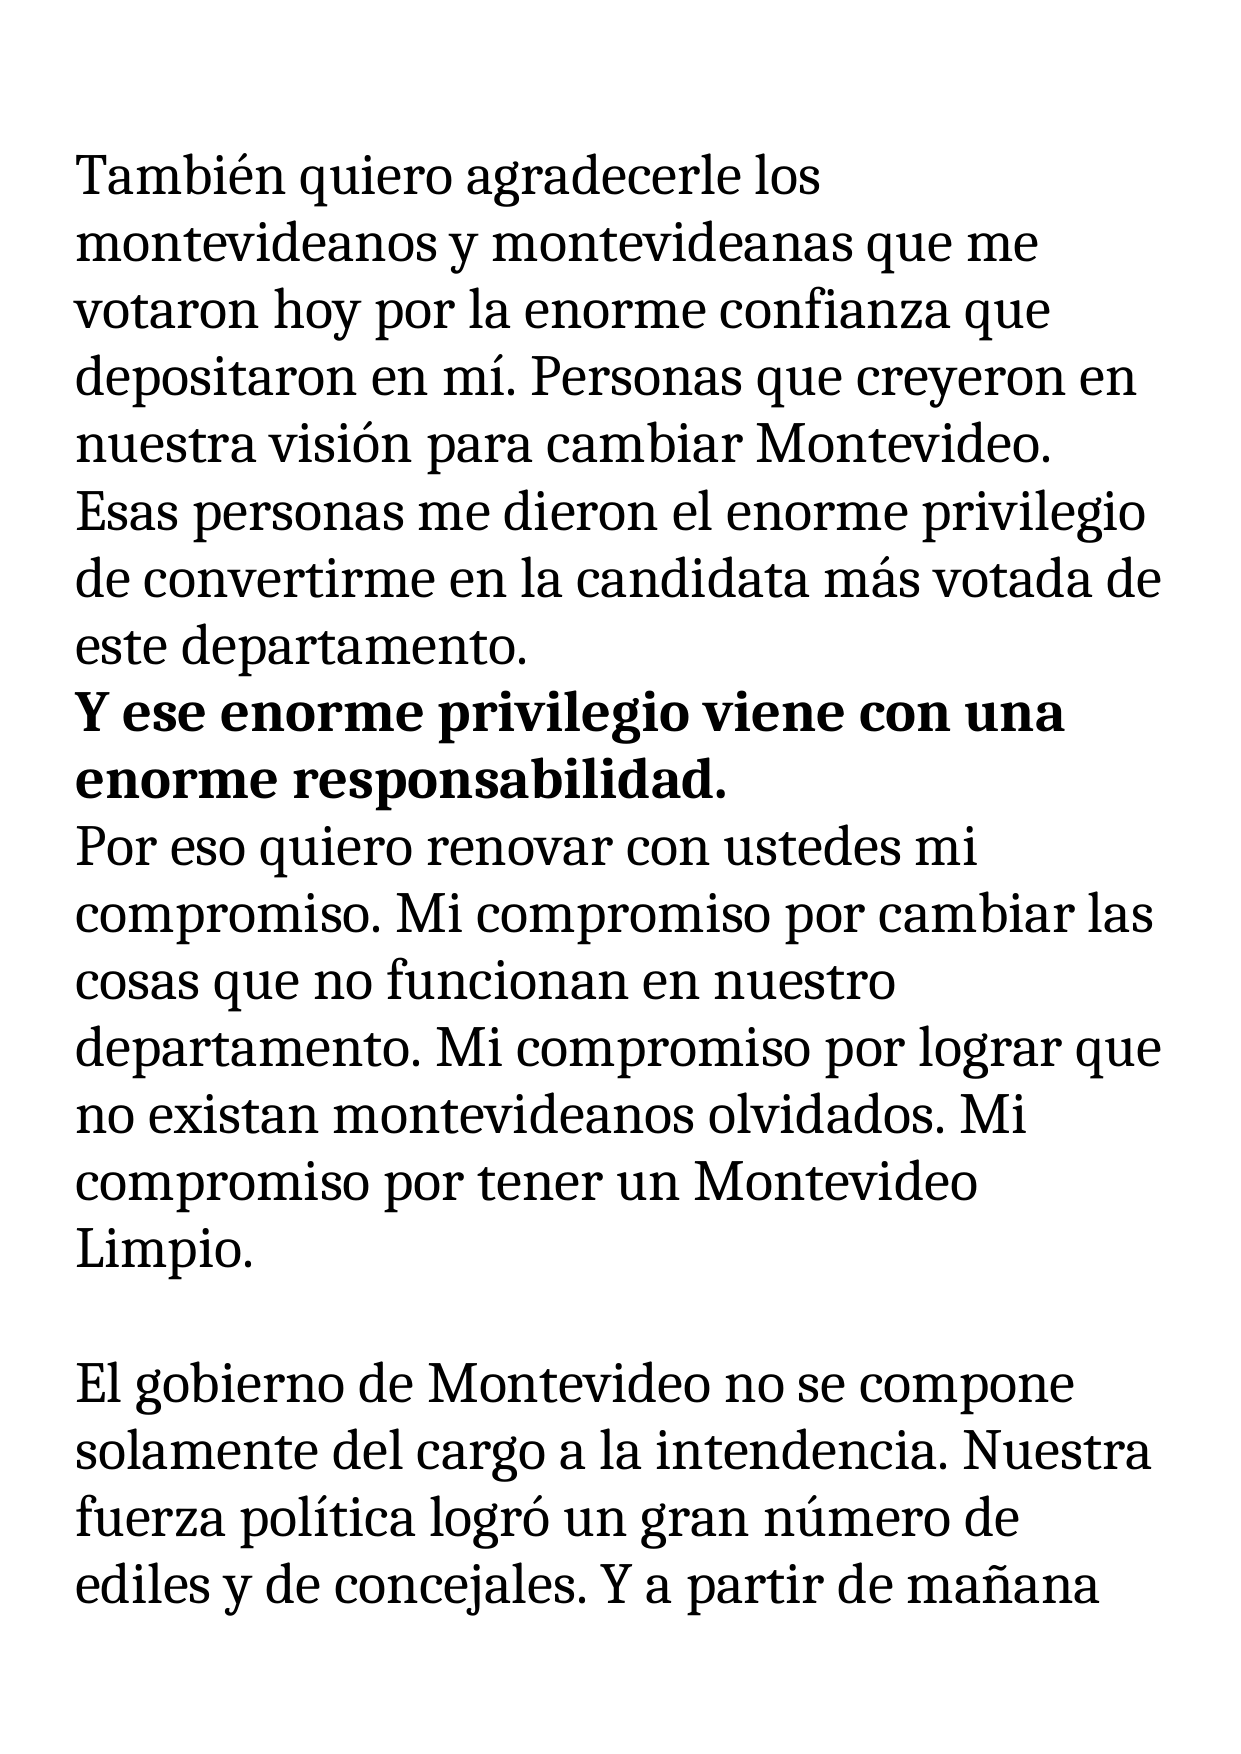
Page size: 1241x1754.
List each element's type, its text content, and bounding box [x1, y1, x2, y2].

text Y ese enorme privilegio viene con una enorme responsabilidad. [75, 679, 1165, 813]
text Esas personas me dieron el enorme privilegio de convertirme en la candidata más votada de este departamento. [75, 477, 1165, 679]
text También quiero agradecerle los montevideanos y montevideanas que me votaron hoy por la enorme confianza que depositaron en mí. Personas que creyeron en nuestra visión para cambiar Montevideo. [75, 142, 1165, 477]
text Por eso quiero renovar con ustedes mi compromiso. Mi compromiso por cambiar las cosas que no funcionan en nuestro departamento. Mi compromiso por lograr que no existan montevideanos olvidados. Mi compromiso por tener un Montevideo Limpio. [75, 813, 1165, 1282]
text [75, 1349, 1165, 1618]
